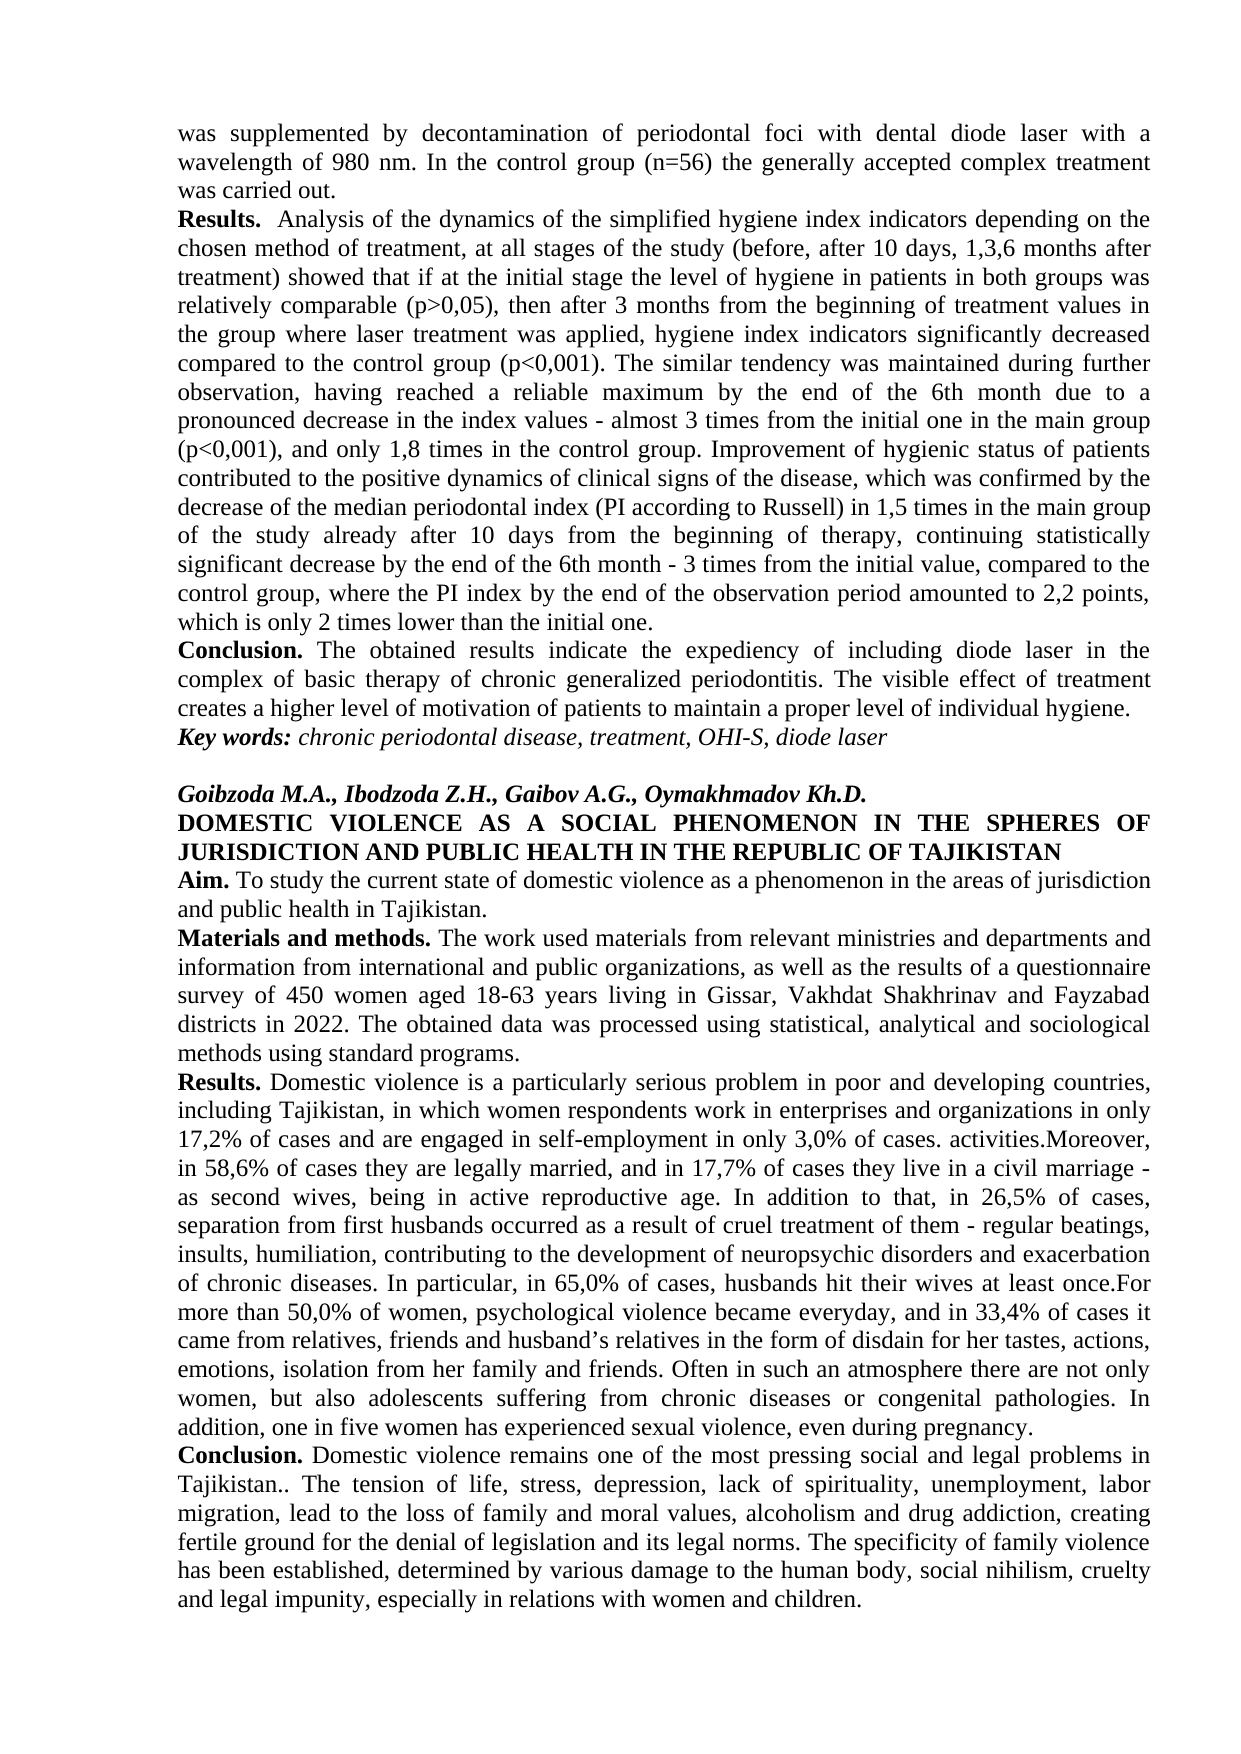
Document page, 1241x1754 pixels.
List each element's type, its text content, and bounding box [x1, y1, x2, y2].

text Key words: chronic periodontal disease, treatment, OHI-S, diode laser [177, 722, 1152, 751]
text Conclusion. The obtained results indicate the expediency of including diode laser in the complex of basic therapy of chronic generalized periodontitis. The visible effect of treatment creates a higher level of motivation of patients to maintain a proper level of individual hygiene. [177, 636, 1152, 722]
text Results. Domestic violence is a particularly serious problem in poor and developing countries, including Tajikistan, in which women respondents work in enterprises and organizations in only 17,2% of cases and are engaged in self-employment in only 3,0% of cases. activities.Moreover, in 58,6% of cases they are legally married, and in 17,7% of cases they live in a civil marriage - as second wives, being in active reproductive age. In addition to that, in 26,5% of cases, separation from first husbands occurred as a result of cruel treatment of them - regular beatings, insults, humiliation, contributing to the development of neuropsychic disorders and exacerbation of chronic diseases. In particular, in 65,0% of cases, husbands hit their wives at least once.For more than 50,0% of women, psychological violence became everyday, and in 33,4% of cases it came from relatives, friends and husband’s relatives in the form of disdain for her tastes, actions, emotions, isolation from her family and friends. Often in such an atmosphere there are not only women, but also adolescents suffering from chronic diseases or congenital pathologies. In addition, one in five women has experienced sexual violence, even during pregnancy. [177, 1067, 1152, 1441]
text Materials and methods. The work used materials from relevant ministries and departments and information from international and public organizations, as well as the results of a questionnaire survey of 450 women aged 18-63 years living in Gissar, Vakhdat Shakhrinav and Fayzabad districts in 2022. The obtained data was processed using statistical, analytical and sociological methods using standard programs. [177, 923, 1152, 1067]
text DOMESTIC VIOLENCE AS A SOCIAL PHENOMENON IN THE SPHERES OF JURISDICTION AND PUBLIC HEALTH IN THE REPUBLIC OF TAJIKISTAN [177, 808, 1152, 866]
text Goibzoda M.A., Ibodzoda Z.H., Gaibov A.G., Oymakhmadov Kh.D. [177, 779, 1152, 808]
text Conclusion. Domestic violence remains one of the most pressing social and legal problems in Tajikistan.. The tension of life, stress, depression, lack of spirituality, unemployment, labor migration, lead to the loss of family and moral values, alcoholism and drug addiction, creating fertile ground for the denial of legislation and its legal norms. The specificity of family violence has been established, determined by various damage to the human body, social nihilism, cruelty and legal impunity, especially in relations with women and children. [177, 1441, 1152, 1613]
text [177, 118, 1152, 204]
text Aim. To study the current state of domestic violence as a phenomenon in the areas of jurisdiction and public health in Tajikistan. [177, 866, 1152, 923]
text Results. Analysis of the dynamics of the simplified hygiene index indicators depending on the chosen method of treatment, at all stages of the study (before, after 10 days, 1,3,6 months after treatment) showed that if at the initial stage the level of hygiene in patients in both groups was relatively comparable (p>0,05), then after 3 months from the beginning of treatment values in the group where laser treatment was applied, hygiene index indicators significantly decreased compared to the control group (p<0,001). The similar tendency was maintained during further observation, having reached a reliable maximum by the end of the 6th month due to a pronounced decrease in the index values - almost 3 times from the initial one in the main group (p<0,001), and only 1,8 times in the control group. Improvement of hygienic status of patients contributed to the positive dynamics of clinical signs of the disease, which was confirmed by the decrease of the median periodontal index (PI according to Russell) in 1,5 times in the main group of the study already after 10 days from the beginning of therapy, continuing statistically significant decrease by the end of the 6th month - 3 times from the initial value, compared to the control group, where the PI index by the end of the observation period amounted to 2,2 points, which is only 2 times lower than the initial one. [177, 204, 1152, 636]
